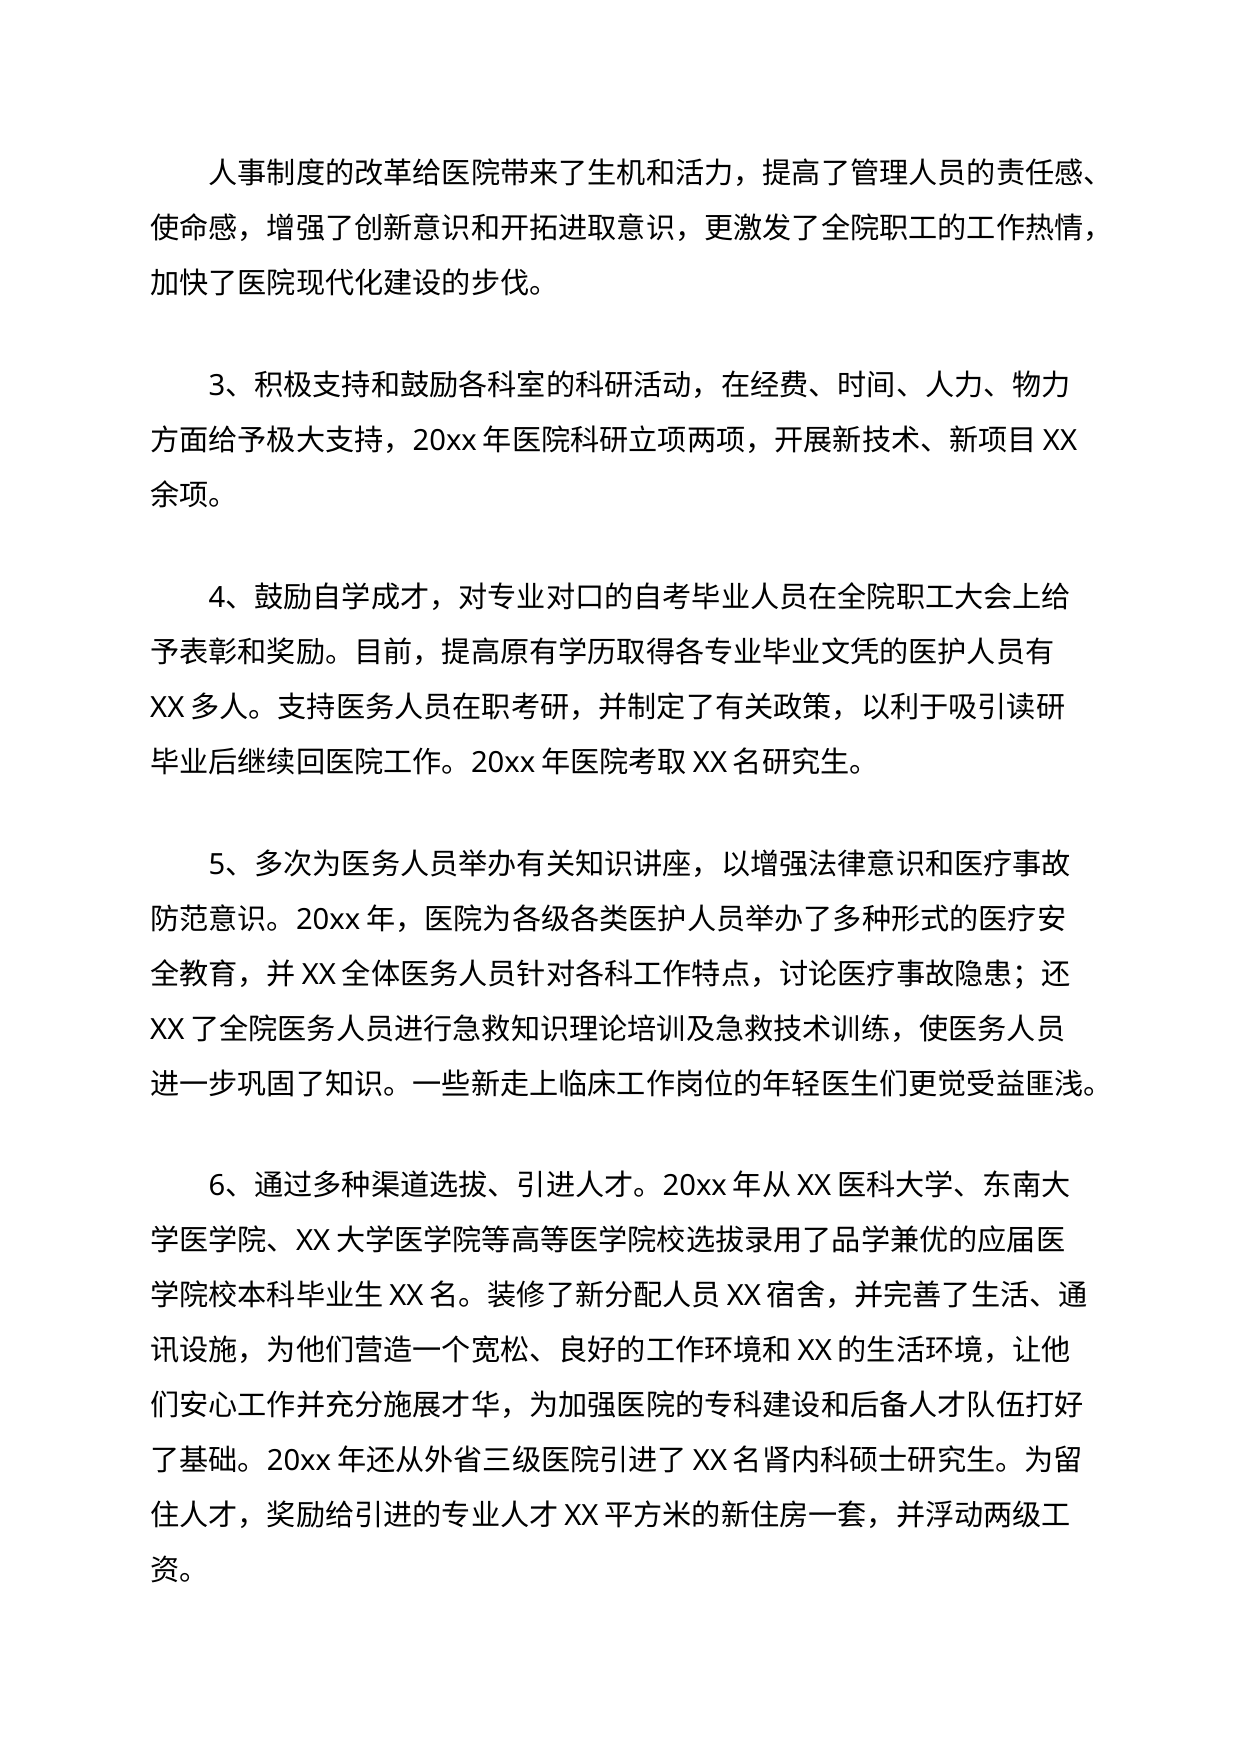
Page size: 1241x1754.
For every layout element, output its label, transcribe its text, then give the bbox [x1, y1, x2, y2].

text 4、鼓励自学成才，对专业对口的自考毕业人员在全院职工大会上给予表彰和奖励。目前，提高原有学历取得各专业毕业文凭的医护人员有XX多人。支持医务人员在职考研，并制定了有关政策，以利于吸引读研毕业后继续回医院工作。20xx年医院考取XX名研究生。 [150, 573, 1090, 781]
text 6、通过多种渠道选拔、引进人才。20xx年从XX医科大学、东南大学医学院、XX大学医学院等高等医学院校选拔录用了品学兼优的应届医学院校本科毕业生XX名。装修了新分配人员XX宿舍，并完善了生活、通讯设施，为他们营造一个宽松、良好的工作环境和XX的生活环境，让他们安心工作并充分施展才华，为加强医院的专科建设和后备人才队伍打好了基础。20xx年还从外省三级医院引进了XX名肾内科硕士研究生。为留住人才，奖励给引进的专业人才XX平方米的新住房一套，并浮动两级工资。 [150, 1162, 1090, 1589]
text 5、多次为医务人员举办有关知识讲座，以增强法律意识和医疗事故防范意识。20xx年，医院为各级各类医护人员举办了多种形式的医疗安全教育，并XX全体医务人员针对各科工作特点，讨论医疗事故隐患；还XX了全院医务人员进行急救知识理论培训及急救技术训练，使医务人员进一步巩固了知识。一些新走上临床工作岗位的年轻医生们更觉受益匪浅。 [150, 840, 1090, 1102]
text 3、积极支持和鼓励各科室的科研活动，在经费、时间、人力、物力方面给予极大支持，20xx年医院科研立项两项，开展新技术、新项目XX余项。 [150, 362, 1090, 514]
text 人事制度的改革给医院带来了生机和活力，提高了管理人员的责任感、使命感，增强了创新意识和开拓进取意识，更激发了全院职工的工作热情，加快了医院现代化建设的步伐。 [150, 150, 1090, 302]
